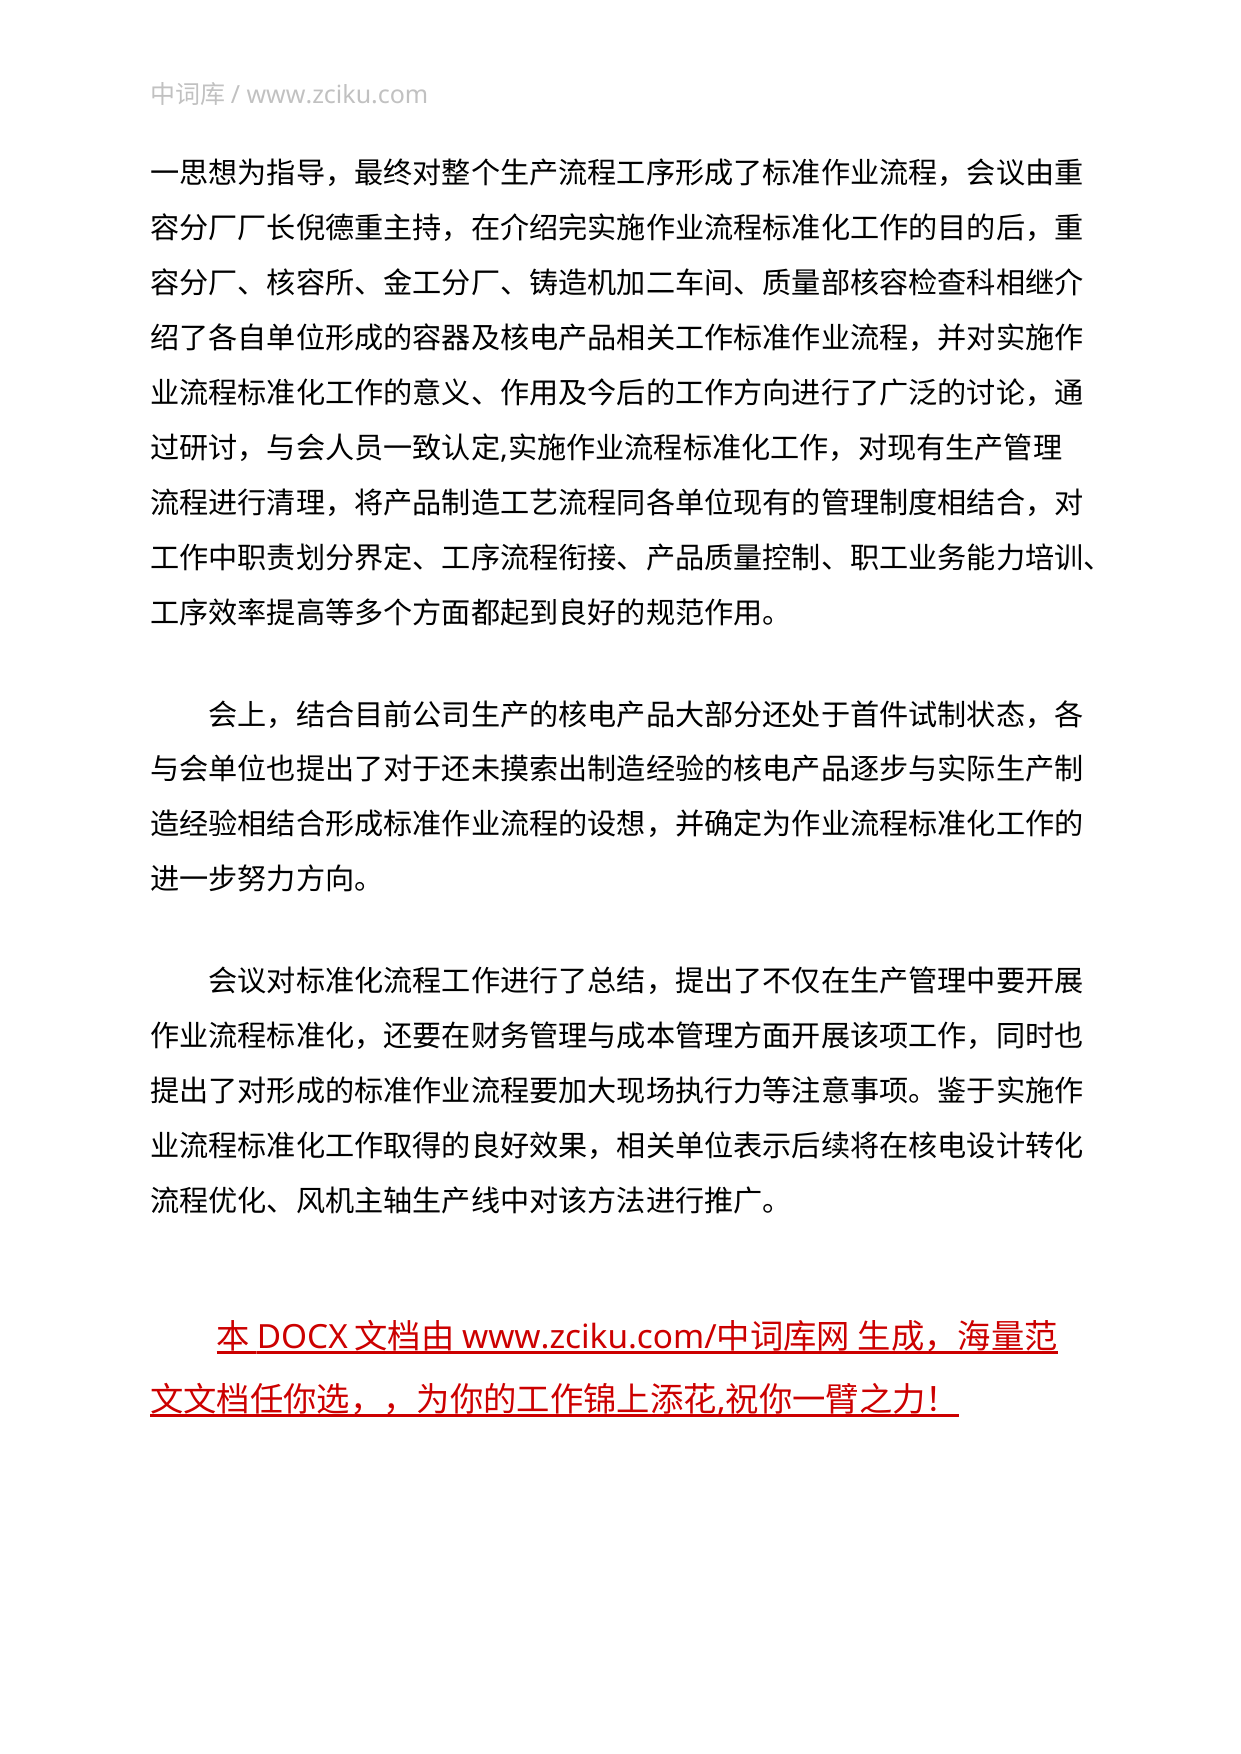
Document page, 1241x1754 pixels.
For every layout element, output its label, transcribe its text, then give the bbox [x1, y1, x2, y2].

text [150, 150, 1090, 632]
text 本DOCX文档由 www.zciku.com/中词库网 生成，海量范文文档任你选，，为你的工作锦上添花,祝你一臂之力！ [150, 1310, 1090, 1421]
text 会上，结合目前公司生产的核电产品大部分还处于首件试制状态，各与会单位也提出了对于还未摸索出制造经验的核电产品逐步与实际生产制造经验相结合形成标准作业流程的设想，并确定为作业流程标准化工作的进一步努力方向。 [150, 691, 1090, 898]
text 会议对标准化流程工作进行了总结，提出了不仅在生产管理中要开展作业流程标准化，还要在财务管理与成本管理方面开展该项工作，同时也提出了对形成的标准作业流程要加大现场执行力等注意事项。鉴于实施作业流程标准化工作取得的良好效果，相关单位表示后续将在核电设计转化流程优化、风机主轴生产线中对该方法进行推广。 [150, 957, 1090, 1219]
